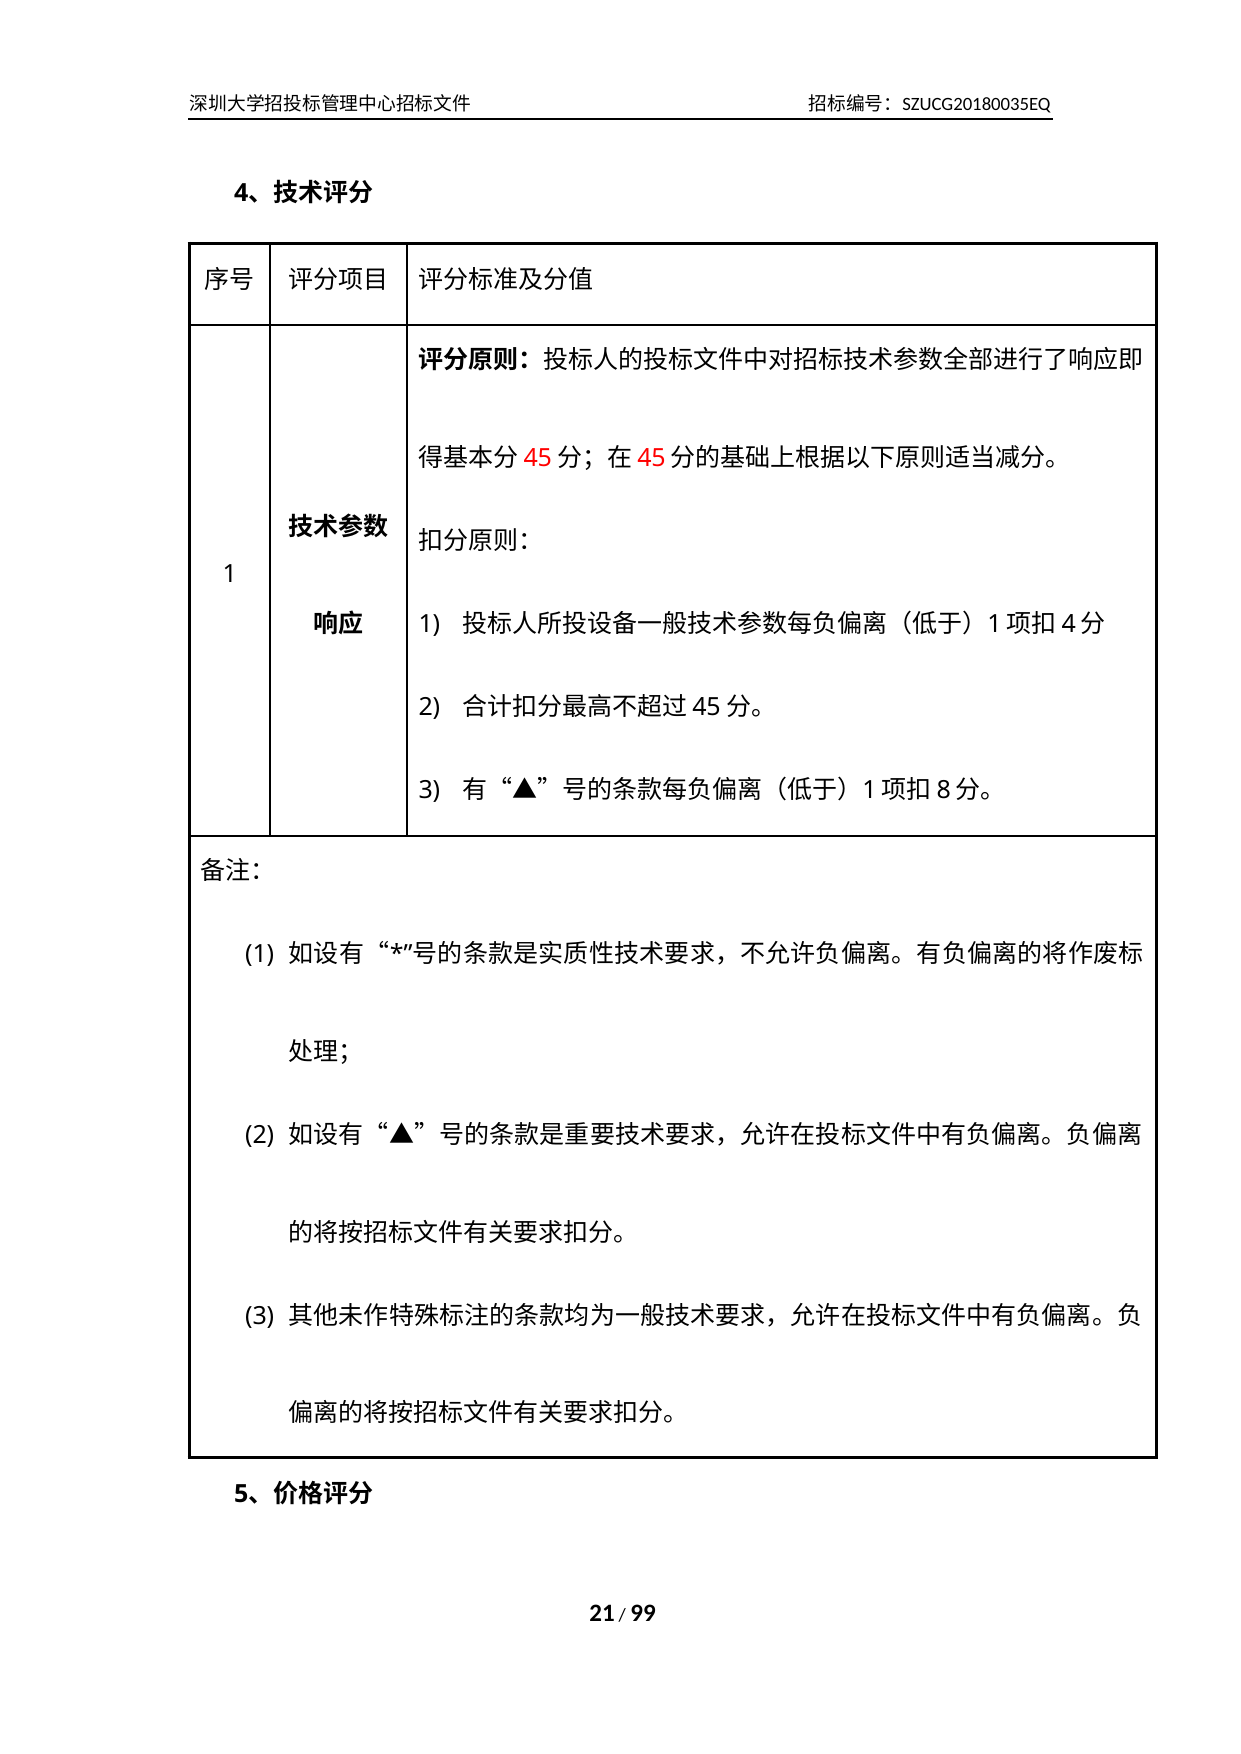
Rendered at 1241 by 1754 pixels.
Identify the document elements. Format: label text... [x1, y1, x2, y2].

table_header 评分项目 [271, 245, 406, 324]
table_header 评分标准及分值 [408, 245, 1155, 324]
text 5、价格评分 [234, 1459, 1053, 1524]
table_cell 备注： 如设有“*”号的条款是实质性技术要求，不允许负偏离。有负偏离的将作废标处理； 如设有“▲”号的条款是重要技术要求，允许在投标文件中有负偏离。负偏离的将按招标文件有关要求扣分。 其他未作特殊标注的条款均为一般技术要求，允许在投标文件中有负偏离。负偏离的将按招标文件有关要求扣分。 [191, 837, 1155, 1456]
table_cell 评分原则：投标人的投标文件中对招标技术参数全部进行了响应即得基本分45分；在45分的基础上根据以下原则适当减分。 扣分原则： 投标人所投设备一般技术参数每负偏离（低于）1项扣4分 合计扣分最高不超过45分。 有“▲”号的条款每负偏离（低于）1项扣8分。 [408, 326, 1155, 835]
table_cell 1 [191, 326, 269, 835]
table_header 序号 [191, 245, 269, 324]
table_cell 技术参数响应 [271, 326, 406, 835]
text 4、技术评分 [234, 158, 1053, 223]
